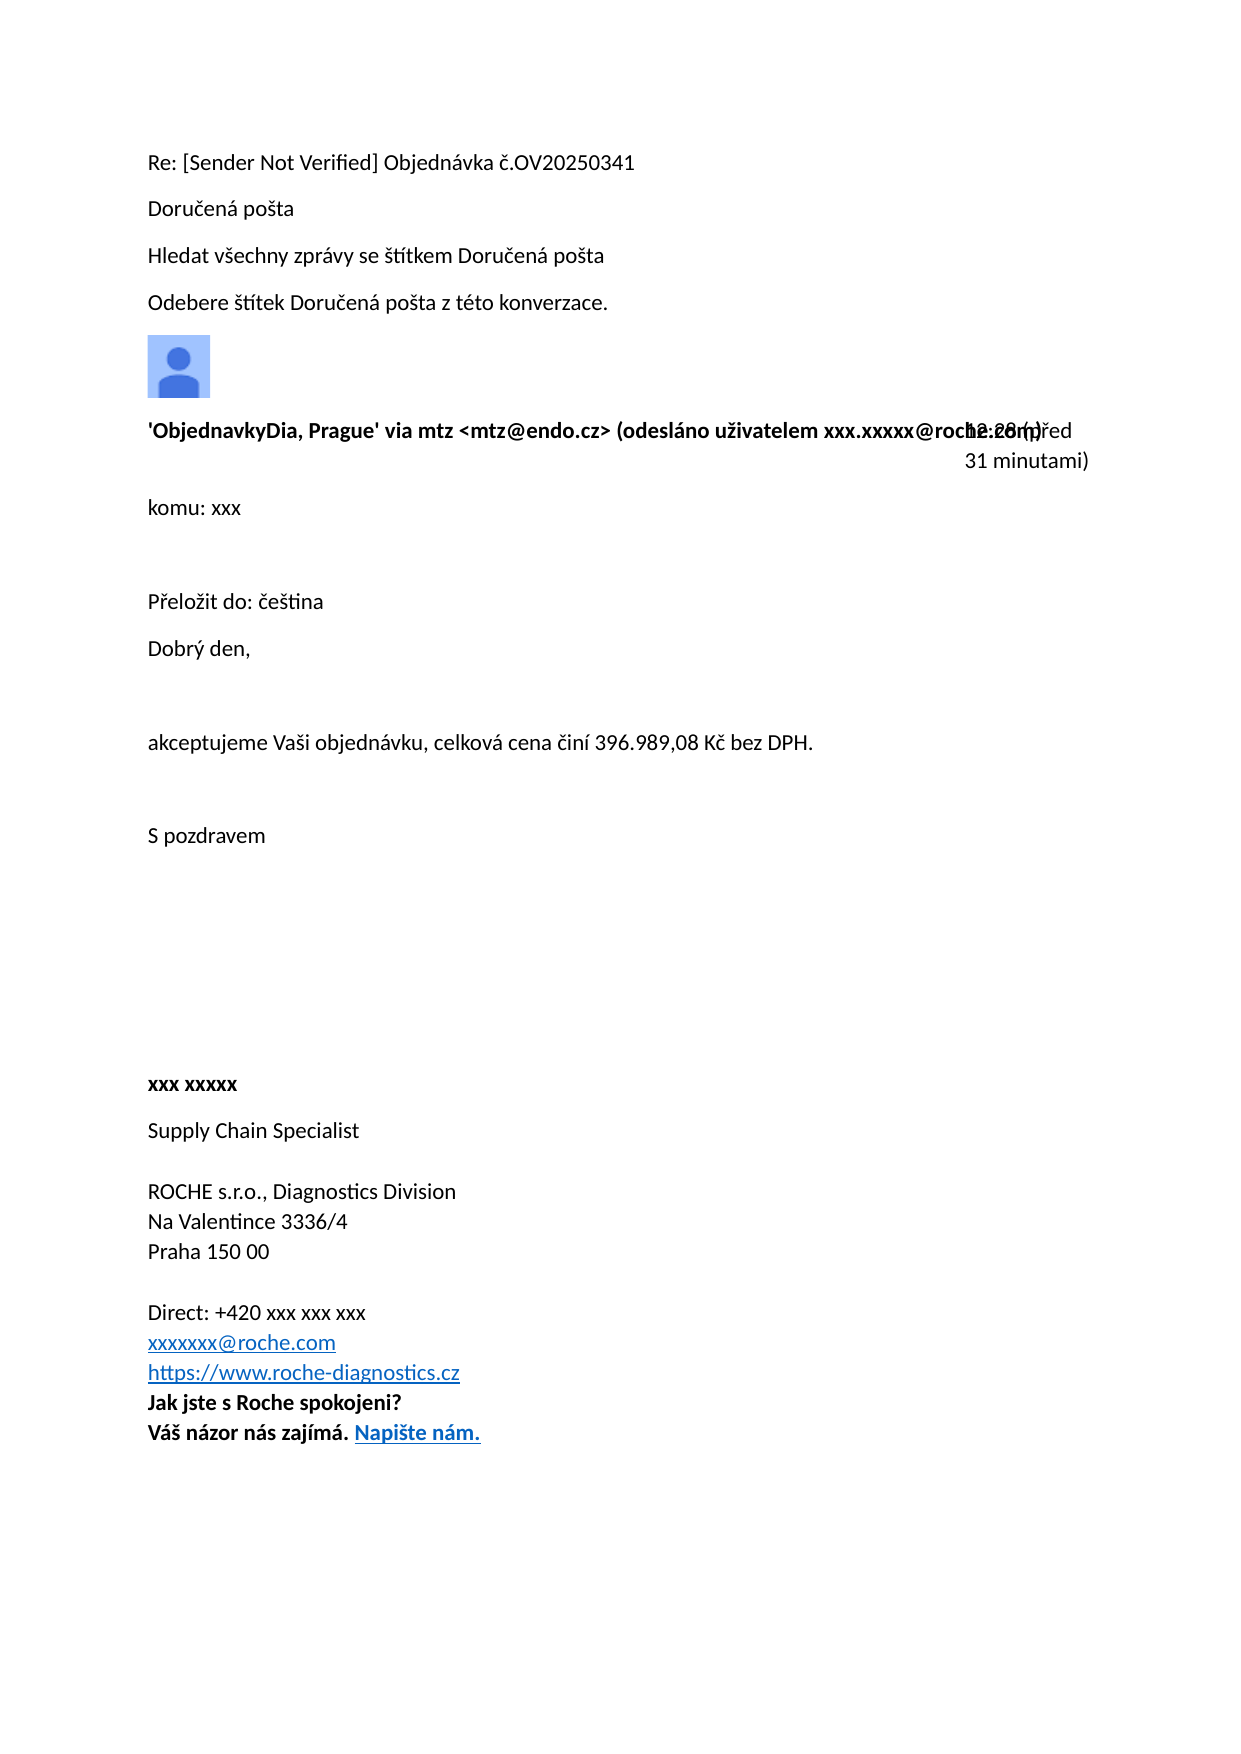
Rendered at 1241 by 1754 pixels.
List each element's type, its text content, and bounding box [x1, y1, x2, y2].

text Dobrý den, [148, 634, 1093, 662]
text Supply Chain Specialist ROCHE s.r.o., Diagnostics Division Na Valentince 3336/4 Praha 150 00 Direct: +420 xxx xxx xxx xxxxxxx@roche.com https://www.roche-diagnostics.cz Jak jste s Roche spokojeni? Váš názor nás zajímá. Napište nám. [148, 1116, 1093, 1446]
text akceptujeme Vaši objednávku, celková cena činí 396.989,08 Kč bez DPH. [148, 728, 1093, 756]
table_header [148, 416, 964, 493]
table_cell [148, 494, 1092, 587]
text Hledat všechny zprávy se štítkem Doručená pošta [148, 241, 1093, 269]
table_header 12:28 (před 31 minutami) [964, 416, 1092, 493]
text S pozdravem [148, 822, 1093, 849]
text Odebere štítek Doručená pošta z této konverzace. [148, 288, 1093, 316]
picture [147, 335, 211, 398]
text Přeložit do: čeština [148, 587, 1093, 615]
text xxx xxxxx [148, 1039, 1093, 1097]
text Doručená pošta [148, 194, 1093, 222]
text Re: [Sender Not Verified] Objednávka č.OV20250341 [148, 148, 1093, 176]
